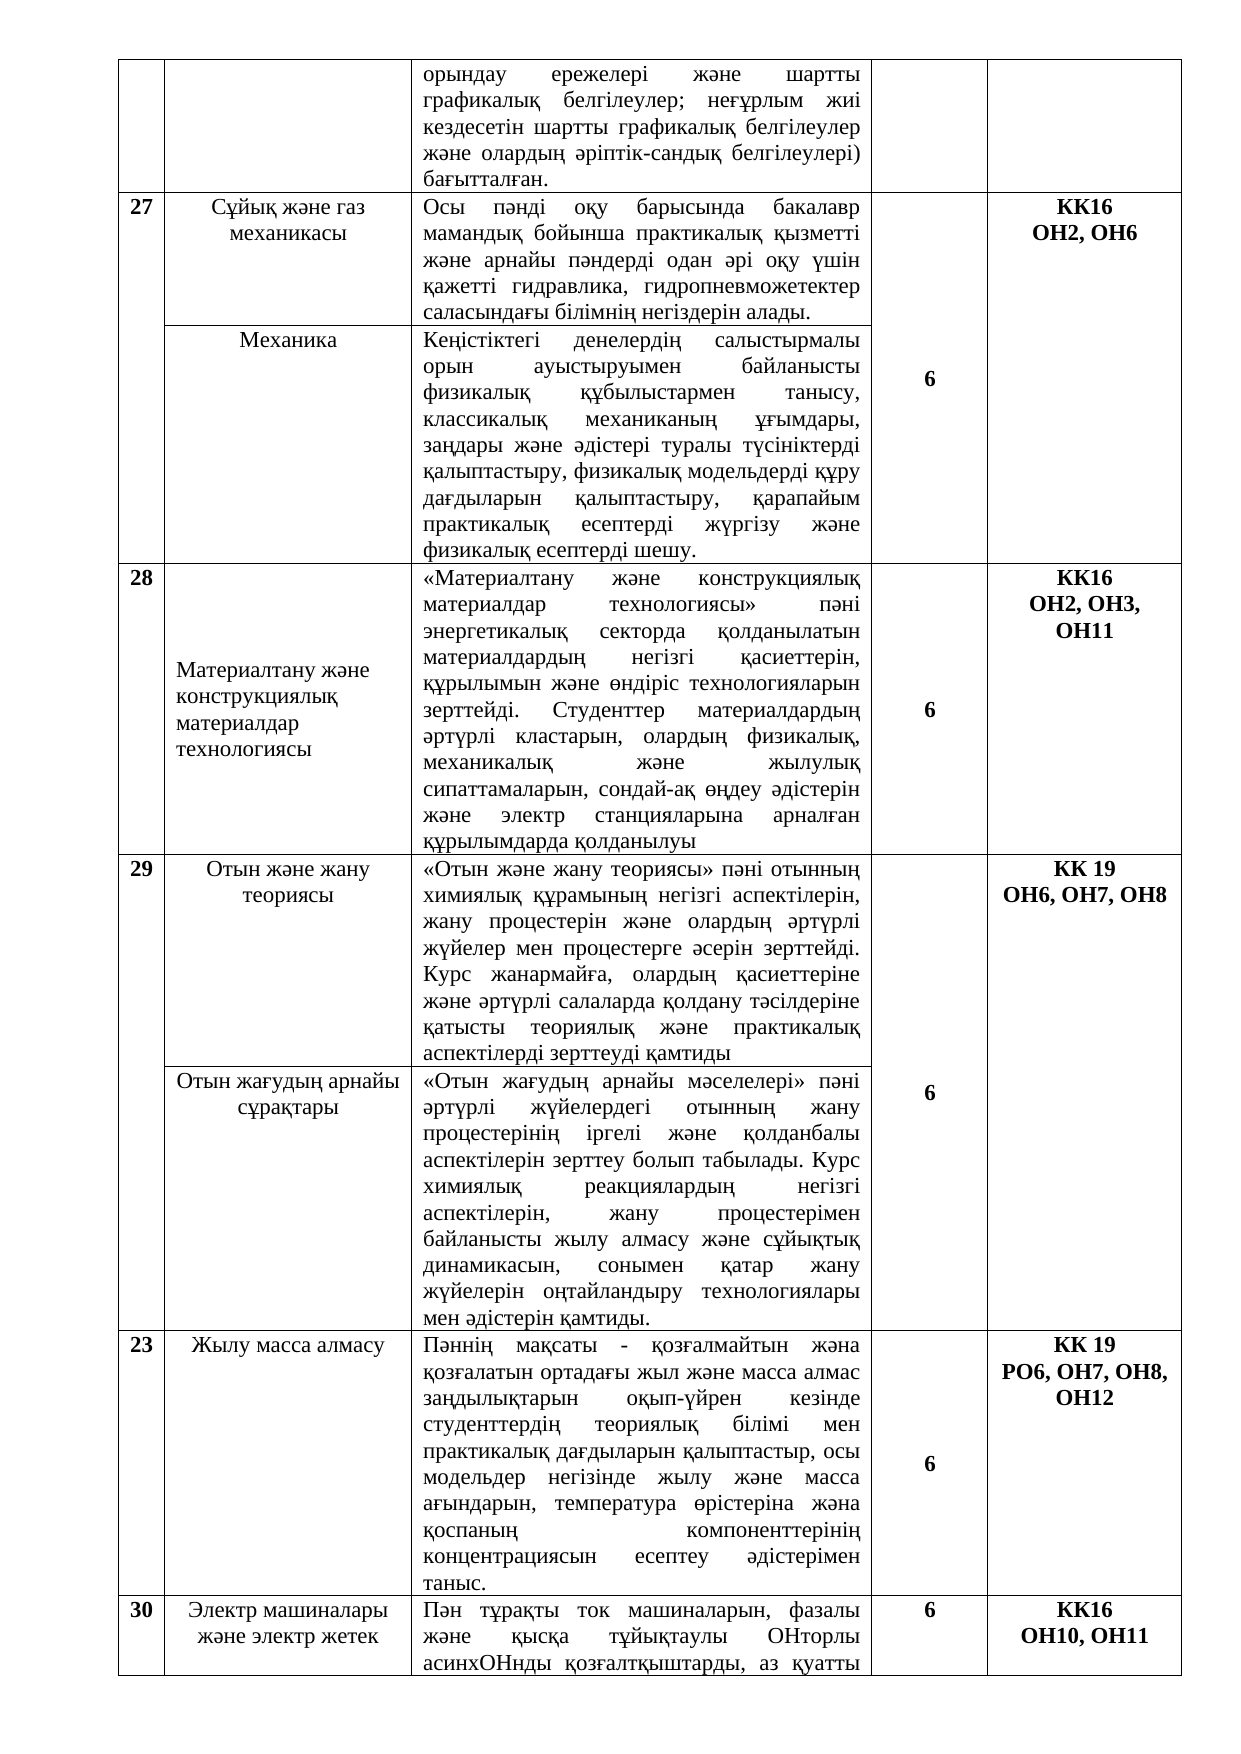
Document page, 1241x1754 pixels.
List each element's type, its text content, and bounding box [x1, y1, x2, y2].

table_cell КК16 ОН10, ОН11 [988, 1596, 1181, 1675]
table_cell 5 [872, 60, 987, 192]
table_cell Осы пәнді оқу барысында бакалавр мамандық бойынша практикалық қызметті және арнайы пәндерді одан әрі оқу үшін қажетті гидравлика, гидропневможетектер саласындағы білімнің негіздерін алады. [412, 193, 871, 325]
table_cell КК16 ОН2, ОН6 [988, 193, 1181, 563]
table_cell Пәннің мақсаты - қозғалмайтын жәна қозғалатын ортадағы жыл және масса алмас заңдылықтарын оқып-үйрен кезінде студенттердің теориялық білімі мен практикалық дағдыларын қалыптастыр, осы модельдер негізінде жылу және масса ағындарын, температура өрістеріна жәна қоспаның компоненттерінің концентрациясын есептеу әдістерімен таныс. [412, 1331, 871, 1595]
table_cell 23 [119, 1331, 164, 1595]
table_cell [165, 1596, 411, 1675]
table_cell КК 19 ОН6, ОН7, ОН8 [988, 855, 1181, 1330]
table_cell КК16 ОН2, ОН3, ОН11 [988, 564, 1181, 854]
table_cell «Отын және жану теориясы» пәні отынның химиялық құрамының негізгі аспектілерін, жану процестерін және олардың әртүрлі жүйелер мен процестерге әсерін зерттейді. Курс жанармайға, олардың қасиеттеріне және әртүрлі салаларда қолдану тәсілдеріне қатысты теориялық және практикалық аспектілерді зерттеуді қамтиды [412, 855, 871, 1066]
table_cell 29 [119, 855, 164, 1330]
table_cell Жылу масса алмасу [165, 1331, 411, 1595]
table_cell «Отын жағудың арнайы мәселелері» пәні әртүрлі жүйелердегі отынның жану процестерінің іргелі және қолданбалы аспектілерін зерттеу болып табылады. Курс химиялық реакциялардың негізгі аспектілерін, жану процестерімен байланысты жылу алмасу және сұйықтық динамикасын, сонымен қатар жану жүйелерін оңтайландыру технологиялары мен әдістерін қамтиды. [412, 1067, 871, 1330]
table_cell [988, 60, 1181, 192]
table_cell Механика [165, 326, 411, 563]
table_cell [412, 1596, 871, 1675]
table_cell «Материалтану және конструкциялық материалдар технологиясы» пәні энергетикалық секторда қолданылатын материалдардың негізгі қасиеттерін, құрылымын және өндіріс технологияларын зерттейді. Студенттер материалдардың әртүрлі кластарын, олардың физикалық, механикалық және жылулық сипаттамаларын, сондай-ақ өңдеу әдістерін және электр станцияларына арналған құрылымдарда қолданылуы [412, 564, 871, 854]
table_cell Отын және жану теориясы [165, 855, 411, 1066]
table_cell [165, 60, 411, 192]
table_cell Материалтану және конструкциялық материалдар технологиясы [165, 564, 411, 854]
table_cell 6 [872, 1331, 987, 1595]
table_cell 6 [872, 1596, 987, 1675]
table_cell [412, 60, 871, 192]
table_cell Отын жағудың арнайы сұрақтары [165, 1067, 411, 1330]
table_cell 26 [119, 60, 164, 192]
table_cell Сұйық және газ механикасы [165, 193, 411, 325]
table_cell 6 [872, 855, 987, 1330]
table_cell 28 [119, 564, 164, 854]
table_cell 30 [119, 1596, 164, 1675]
table_cell Кеңістіктегі денелердің салыстырмалы орын ауыстыруымен байланысты физикалық құбылыстармен танысу, классикалық механиканың ұғымдары, заңдары және әдістері туралы түсініктерді қалыптастыру, физикалық модельдерді құру дағдыларын қалыптастыру, қарапайым практикалық есептерді жүргізу және физикалық есептерді шешу. [412, 326, 871, 563]
table_cell 6 [872, 193, 987, 563]
table_cell 27 [119, 193, 164, 563]
table_cell КК 19 РО6, ОН7, ОН8, ОН12 [988, 1331, 1181, 1595]
table_cell 6 [872, 564, 987, 854]
